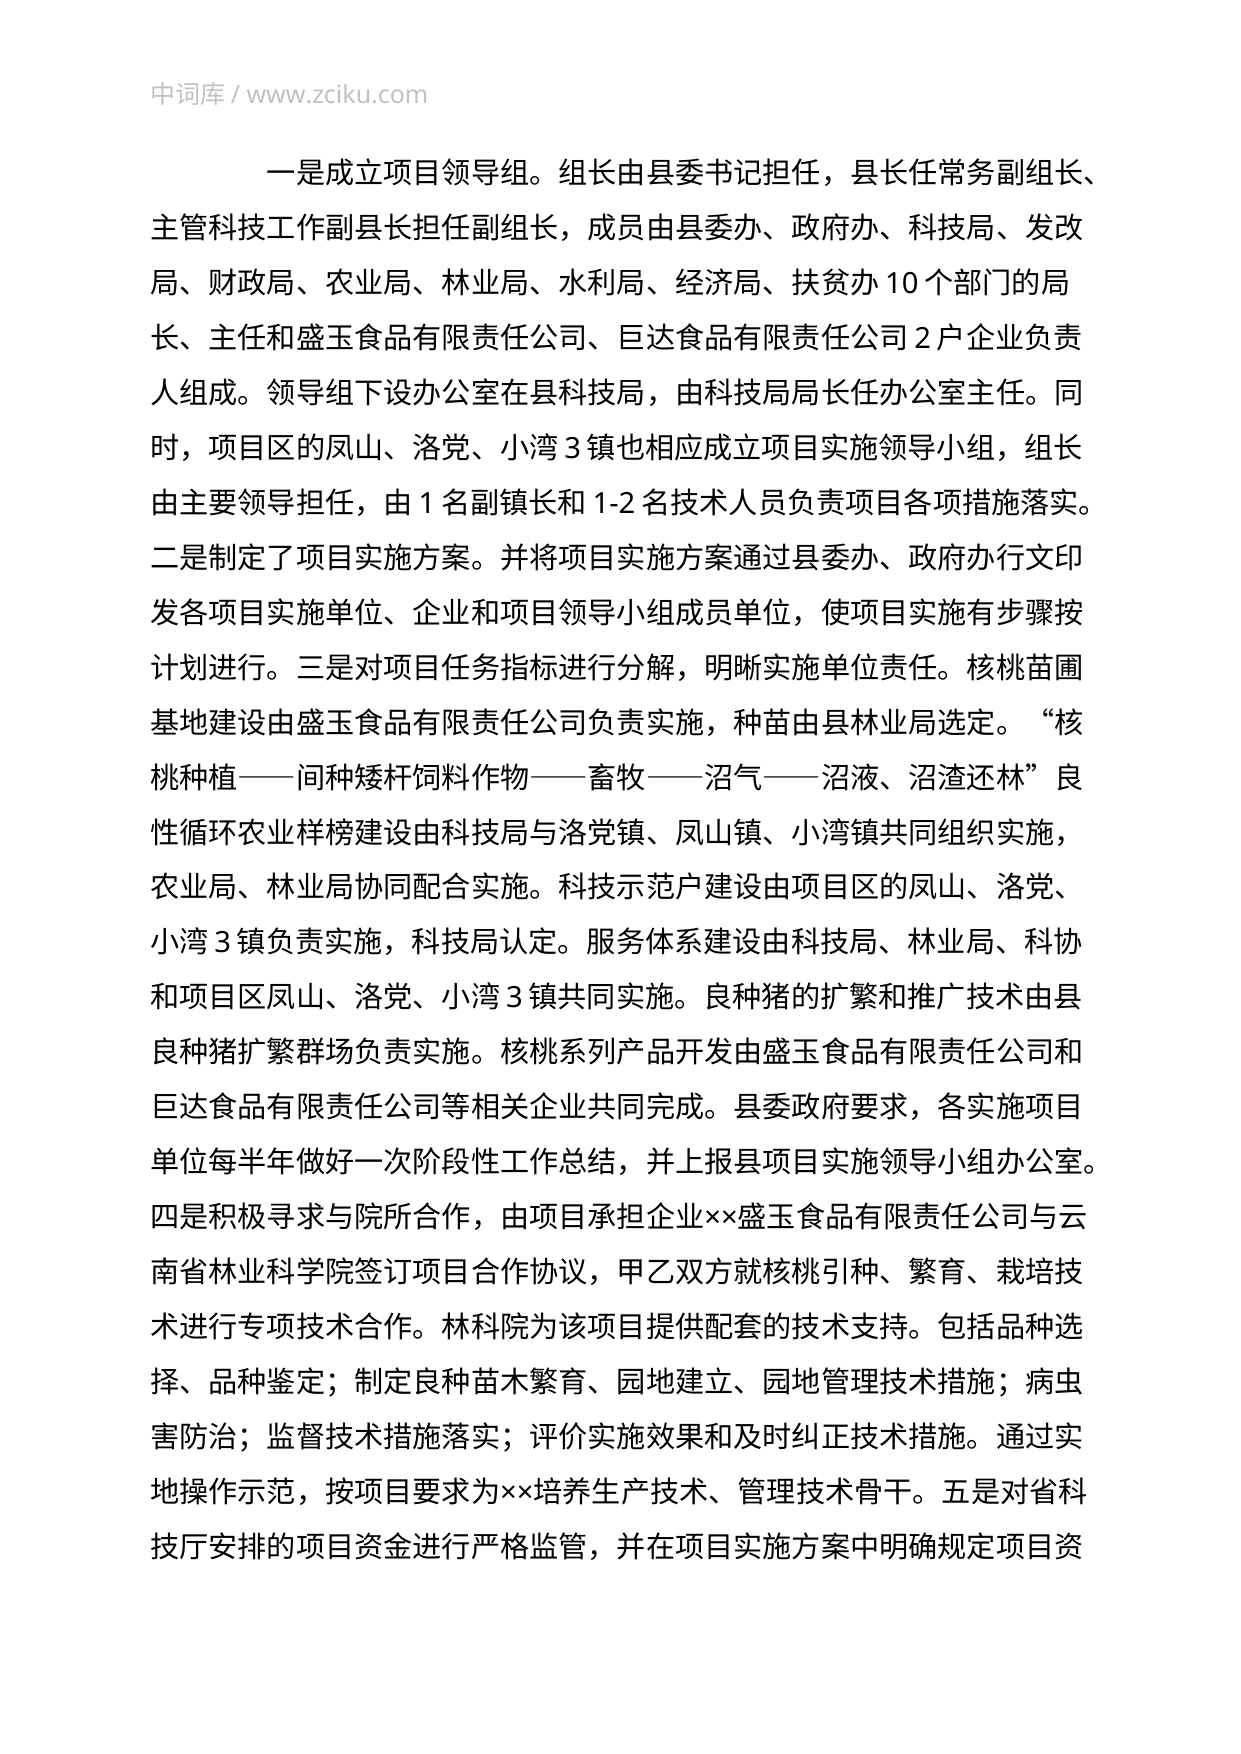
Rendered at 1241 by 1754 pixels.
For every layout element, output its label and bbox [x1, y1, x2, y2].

text [150, 150, 1090, 1566]
